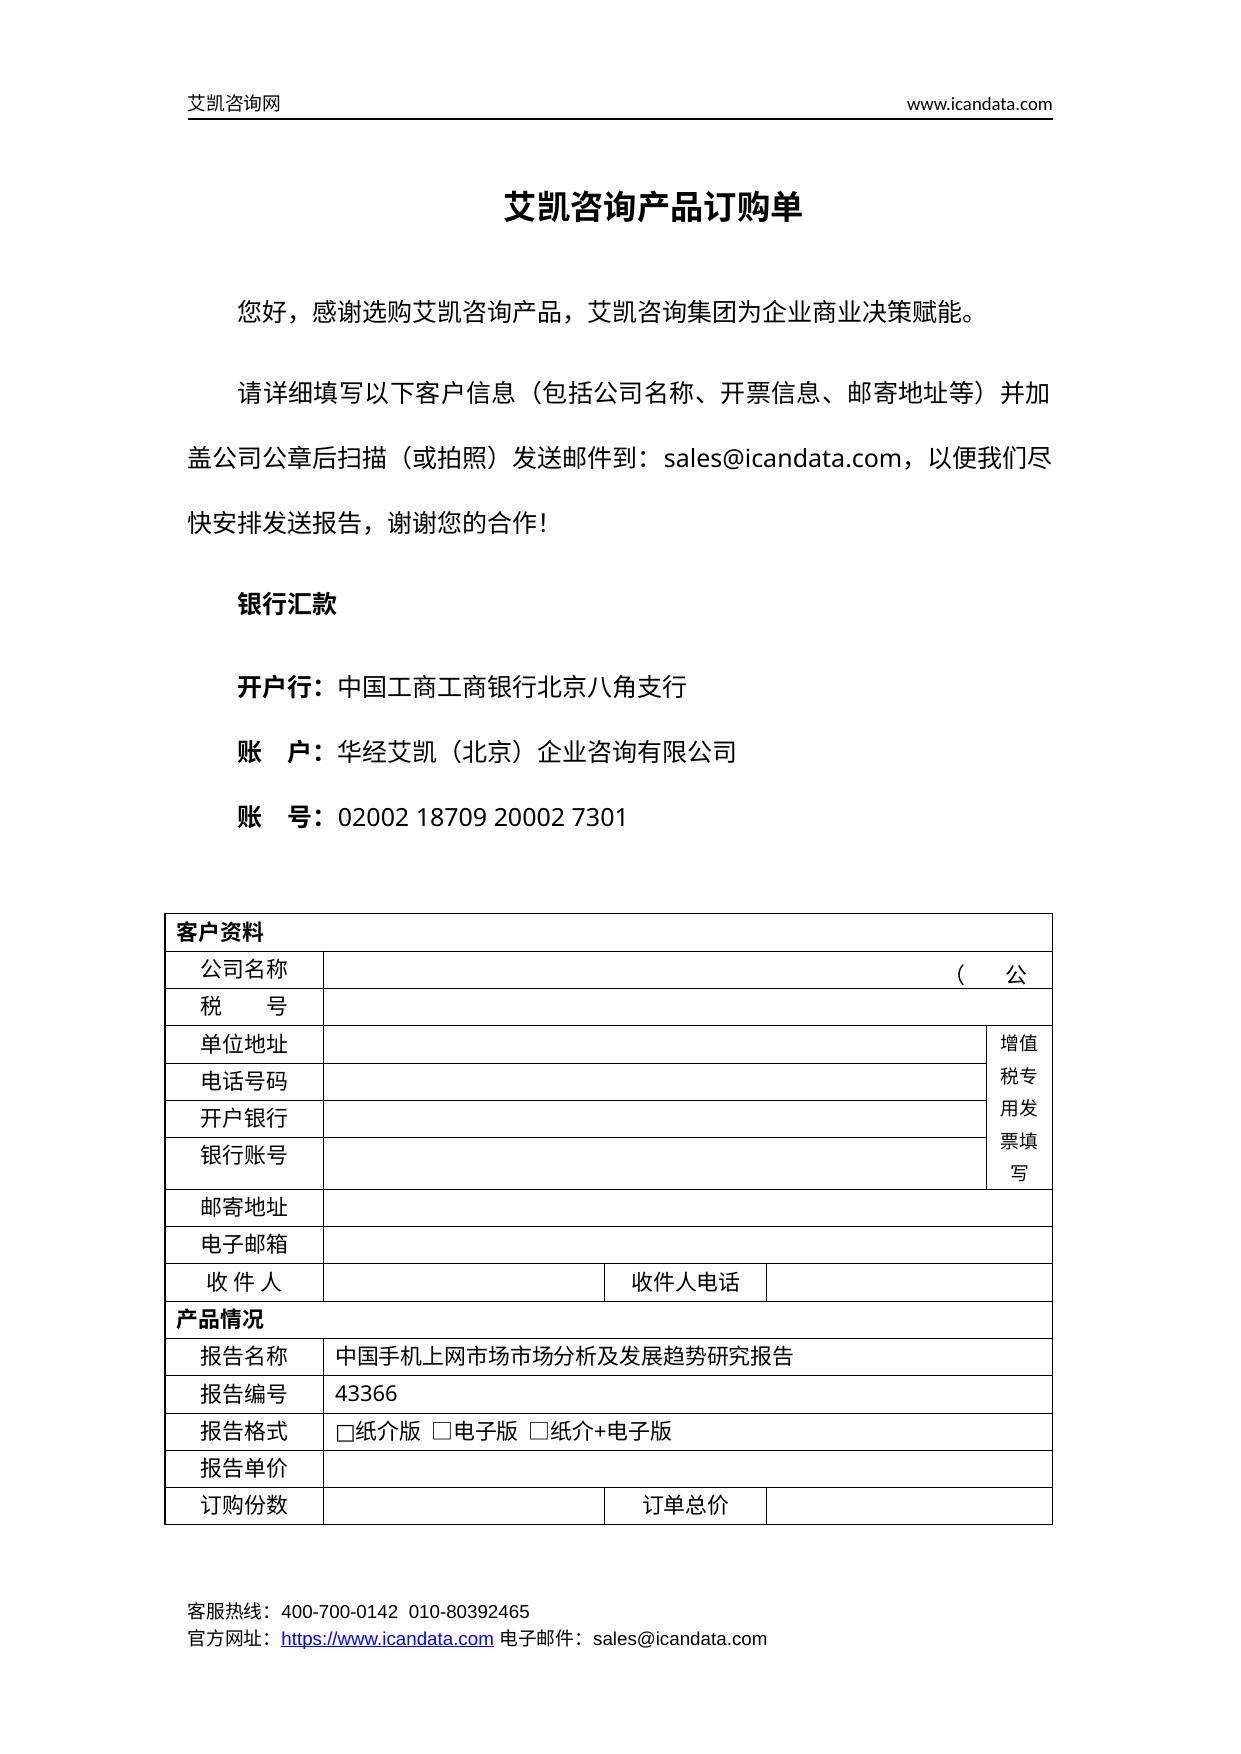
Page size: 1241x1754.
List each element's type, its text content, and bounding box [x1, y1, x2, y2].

table_cell [324, 1227, 1052, 1263]
table_cell 收 件 人 [166, 1264, 323, 1301]
table_cell [767, 1264, 1052, 1301]
table_cell [767, 1488, 1052, 1524]
table_cell [324, 1064, 986, 1100]
table_cell [324, 1190, 1052, 1226]
table_cell 银行账号 [166, 1138, 323, 1189]
text 账 户：华经艾凯（北京）企业咨询有限公司 [187, 718, 1053, 783]
table_cell 订单总价 [605, 1488, 766, 1524]
text 银行汇款 [187, 570, 1053, 635]
text 账 号：02002 18709 20002 7301 [187, 783, 1053, 848]
table_cell [324, 989, 1052, 1025]
table_cell 43366 [324, 1376, 1052, 1412]
table_cell 税 号 [166, 989, 323, 1025]
text 请详细填写以下客户信息（包括公司名称、开票信息、邮寄地址等）并加盖公司公章后扫描（或拍照）发送邮件到：sales@icandata.com，以便我们尽快安排发送报告，谢谢您的合作！ [187, 359, 1053, 554]
table_cell 中国手机上网市场市场分析及发展趋势研究报告 [324, 1339, 1052, 1375]
table_header 客户资料 [166, 914, 1052, 951]
table_cell 邮寄地址 [166, 1190, 323, 1226]
text 您好，感谢选购艾凯咨询产品，艾凯咨询集团为企业商业决策赋能。 [187, 278, 1053, 343]
table_cell 公司名称 [166, 952, 323, 988]
table_cell □纸介版 □电子版 □纸介+电子版 [324, 1414, 1052, 1450]
table_cell 增值税专用发票填写 [987, 1026, 1052, 1189]
table_cell 收件人电话 [605, 1264, 766, 1301]
table_cell 电话号码 [166, 1064, 323, 1100]
table_cell 报告名称 [166, 1339, 323, 1375]
table_cell 报告编号 [166, 1376, 323, 1412]
table_cell [324, 1101, 986, 1137]
table_cell [324, 1451, 1052, 1487]
table_cell 产品情况 [166, 1302, 1052, 1338]
table_cell 报告格式 [166, 1414, 323, 1450]
text 开户行：中国工商工商银行北京八角支行 [187, 653, 1053, 718]
text 艾凯咨询产品订购单 [187, 172, 1053, 237]
table_cell [324, 1488, 604, 1524]
table_cell 单位地址 [166, 1026, 323, 1062]
table_cell [324, 1026, 986, 1062]
table_cell 电子邮箱 [166, 1227, 323, 1263]
table_cell 订购份数 [166, 1488, 323, 1524]
table_cell 报告单价 [166, 1451, 323, 1487]
table_cell [324, 952, 1052, 988]
table_cell [324, 1138, 986, 1189]
table_cell [324, 1264, 604, 1301]
table_cell 开户银行 [166, 1101, 323, 1137]
